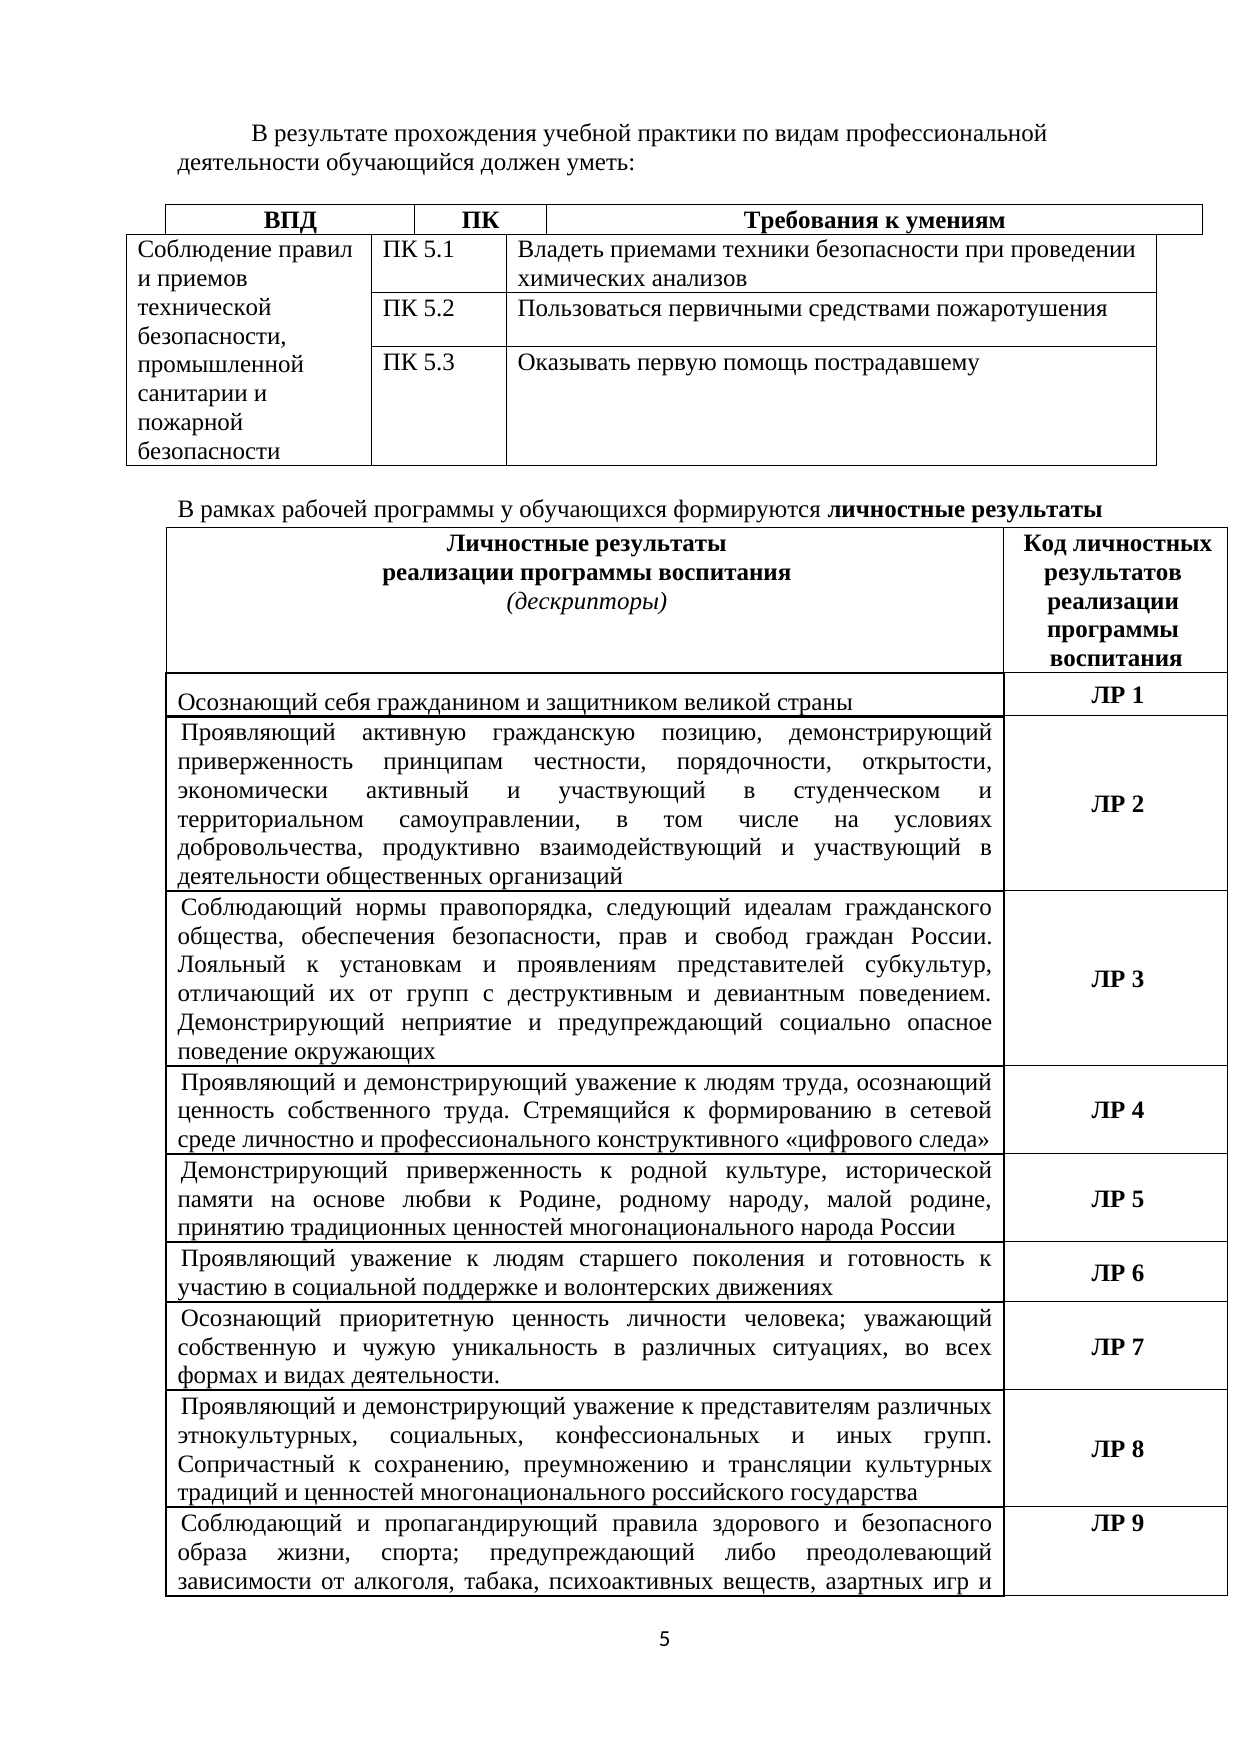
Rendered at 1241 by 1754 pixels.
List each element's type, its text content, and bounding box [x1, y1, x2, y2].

text В результате прохождения учебной практики по видам профессиональной деятельности обучающийся должен уметь: [177, 118, 1152, 176]
table_cell ЛР 7 [1005, 1302, 1227, 1389]
table_cell Пользоваться первичными средствами пожаротушения [507, 293, 1156, 346]
table_cell Соблюдение правил и приемов технической безопасности, промышленной санитарии и пожарной безопасности [127, 235, 371, 464]
table_cell ЛР 2 [1005, 716, 1227, 890]
table_cell ПК 5.2 [372, 293, 506, 346]
table_header Требования к умениям [547, 205, 1202, 233]
table_cell Осознающий приоритетную ценность личности человека; уважающий собственную и чужую уникальность в различных ситуациях, во всех формах и видах деятельности. [167, 1303, 1003, 1389]
table_cell Соблюдающий нормы правопорядка, следующий идеалам гражданского общества, обеспечения безопасности, прав и свобод граждан России. Лояльный к установкам и проявлениям представителей субкультур, отличающий их от групп с деструктивным и девиантным поведением. Демонстрирующий неприятие и предупреждающий социально опасное поведение окружающих [167, 892, 1003, 1064]
table_cell Владеть приемами техники безопасности при проведении химических анализов [507, 235, 1156, 292]
table_cell Проявляющий уважение к людям старшего поколения и готовность к участию в социальной поддержке и волонтерских движениях [167, 1243, 1003, 1301]
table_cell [167, 1508, 1003, 1594]
table_cell ПК 5.1 [372, 235, 506, 292]
table_header Код личностных результатов реализации программы воспитания [1004, 528, 1227, 672]
table_cell ЛР 6 [1005, 1242, 1227, 1301]
table_cell Оказывать первую помощь пострадавшему [507, 347, 1156, 464]
table_cell ЛР 1 [1005, 673, 1227, 715]
table_cell ЛР 5 [1005, 1154, 1227, 1241]
text В рамках рабочей программы у обучающихся формируются личностные результаты [177, 494, 1152, 523]
table_cell Осознающий себя гражданином и защитником великой страны [167, 674, 1003, 715]
table_header ВПД [166, 205, 414, 233]
table_cell ЛР 9 [1005, 1507, 1227, 1594]
table_header Личностные результаты реализации программы воспитания (дескрипторы) [167, 528, 1003, 672]
table_cell Проявляющий активную гражданскую позицию, демонстрирующий приверженность принципам честности, порядочности, открытости, экономически активный и участвующий в студенческом и территориальном самоуправлении, в том числе на условиях добровольчества, продуктивно взаимодействующий и участвующий в деятельности общественных организаций [167, 718, 1003, 890]
table_cell ЛР 4 [1005, 1066, 1227, 1153]
table_cell ЛР 8 [1005, 1390, 1227, 1506]
table_cell ПК 5.3 [372, 347, 506, 464]
table_cell ЛР 3 [1005, 891, 1227, 1064]
table_cell Проявляющий и демонстрирующий уважение к представителям различных этнокультурных, социальных, конфессиональных и иных групп. Сопричастный к сохранению, преумножению и трансляции культурных традиций и ценностей многонационального российского государства [167, 1391, 1003, 1506]
table_cell Демонстрирующий приверженность к родной культуре, исторической памяти на основе любви к Родине, родному народу, малой родине, принятию традиционных ценностей многонационального народа России [167, 1155, 1003, 1241]
table_header ПК [415, 205, 546, 233]
table_cell Проявляющий и демонстрирующий уважение к людям труда, осознающий ценность собственного труда. Стремящийся к формированию в сетевой среде личностно и профессионального конструктивного «цифрового следа» [167, 1067, 1003, 1153]
